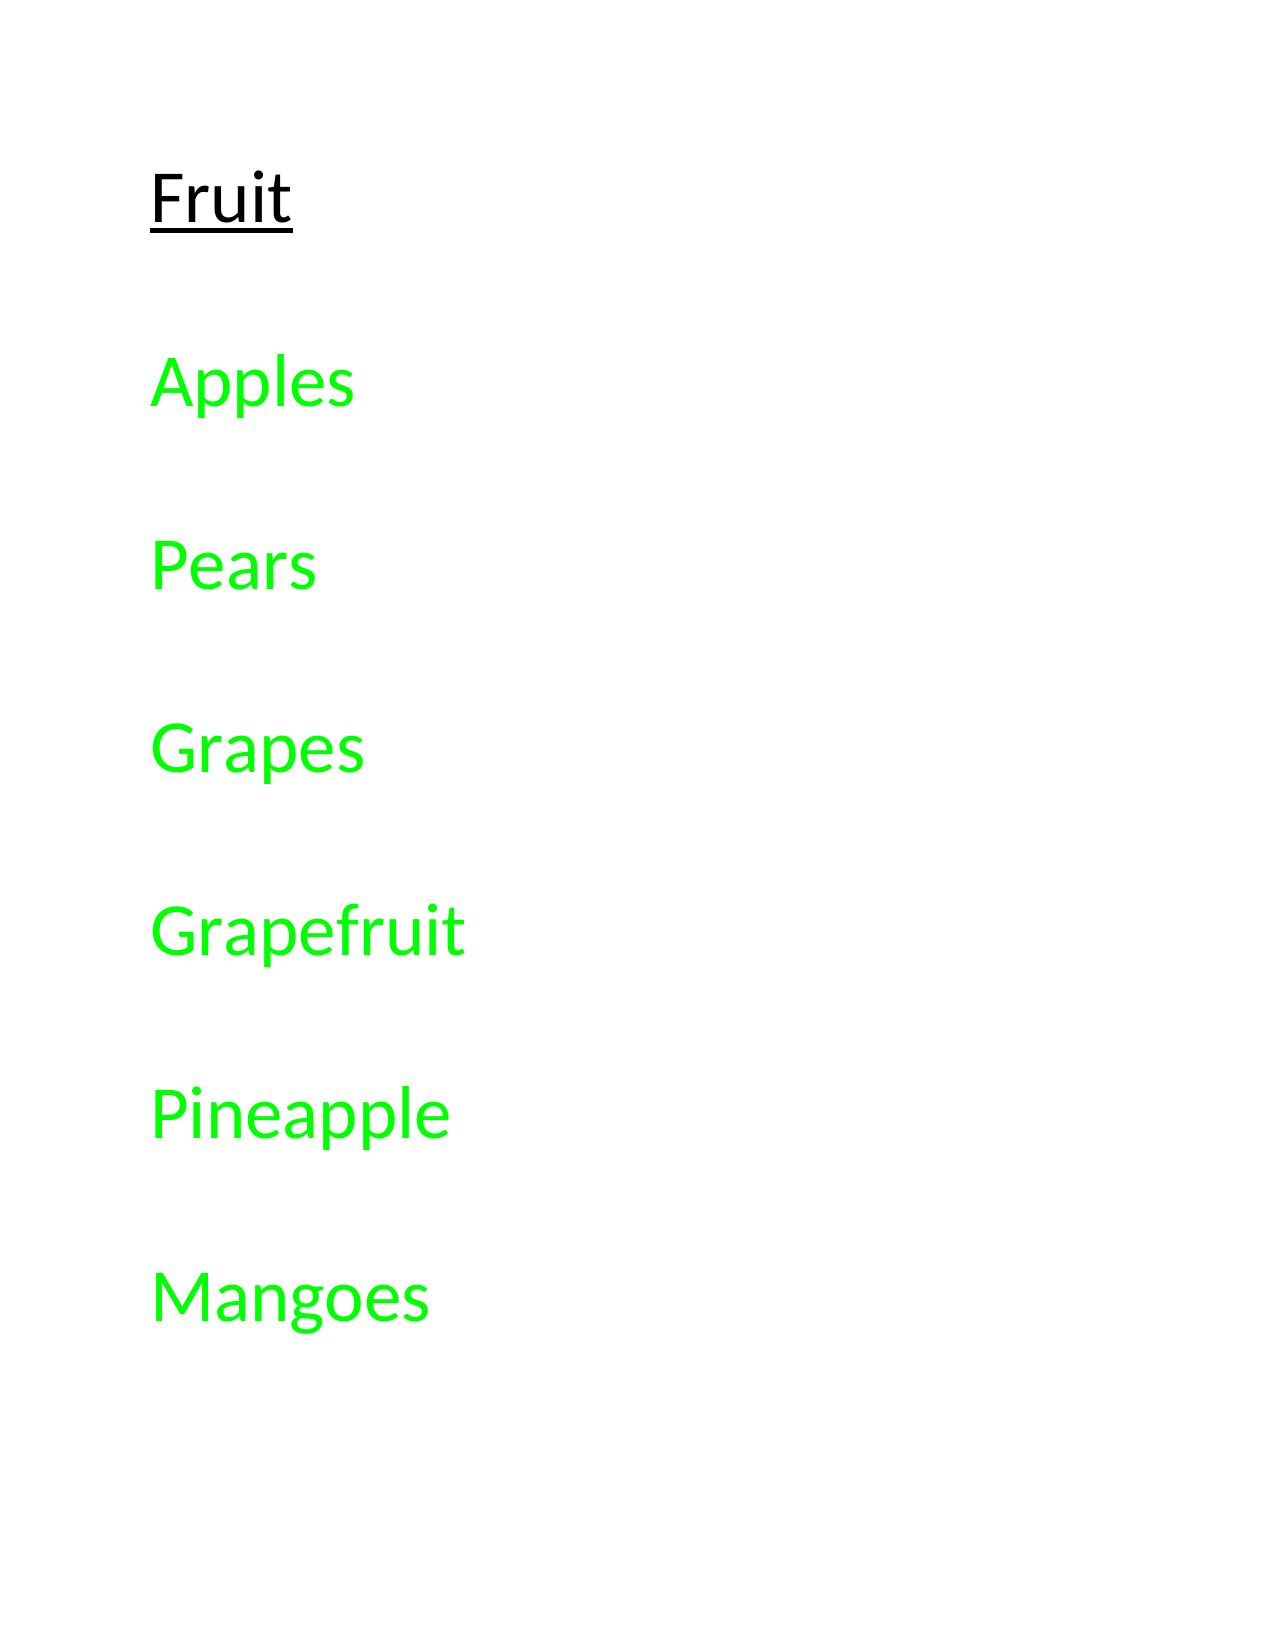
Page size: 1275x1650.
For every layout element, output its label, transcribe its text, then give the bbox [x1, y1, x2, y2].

text Pineapple [150, 1066, 1125, 1157]
text Grapes [150, 699, 1125, 791]
text Grapefruit [150, 882, 1125, 974]
text Fruit [150, 150, 1125, 242]
text Mangoes [150, 1249, 1125, 1340]
text Pears [150, 516, 1125, 608]
text Apples [150, 333, 1125, 425]
